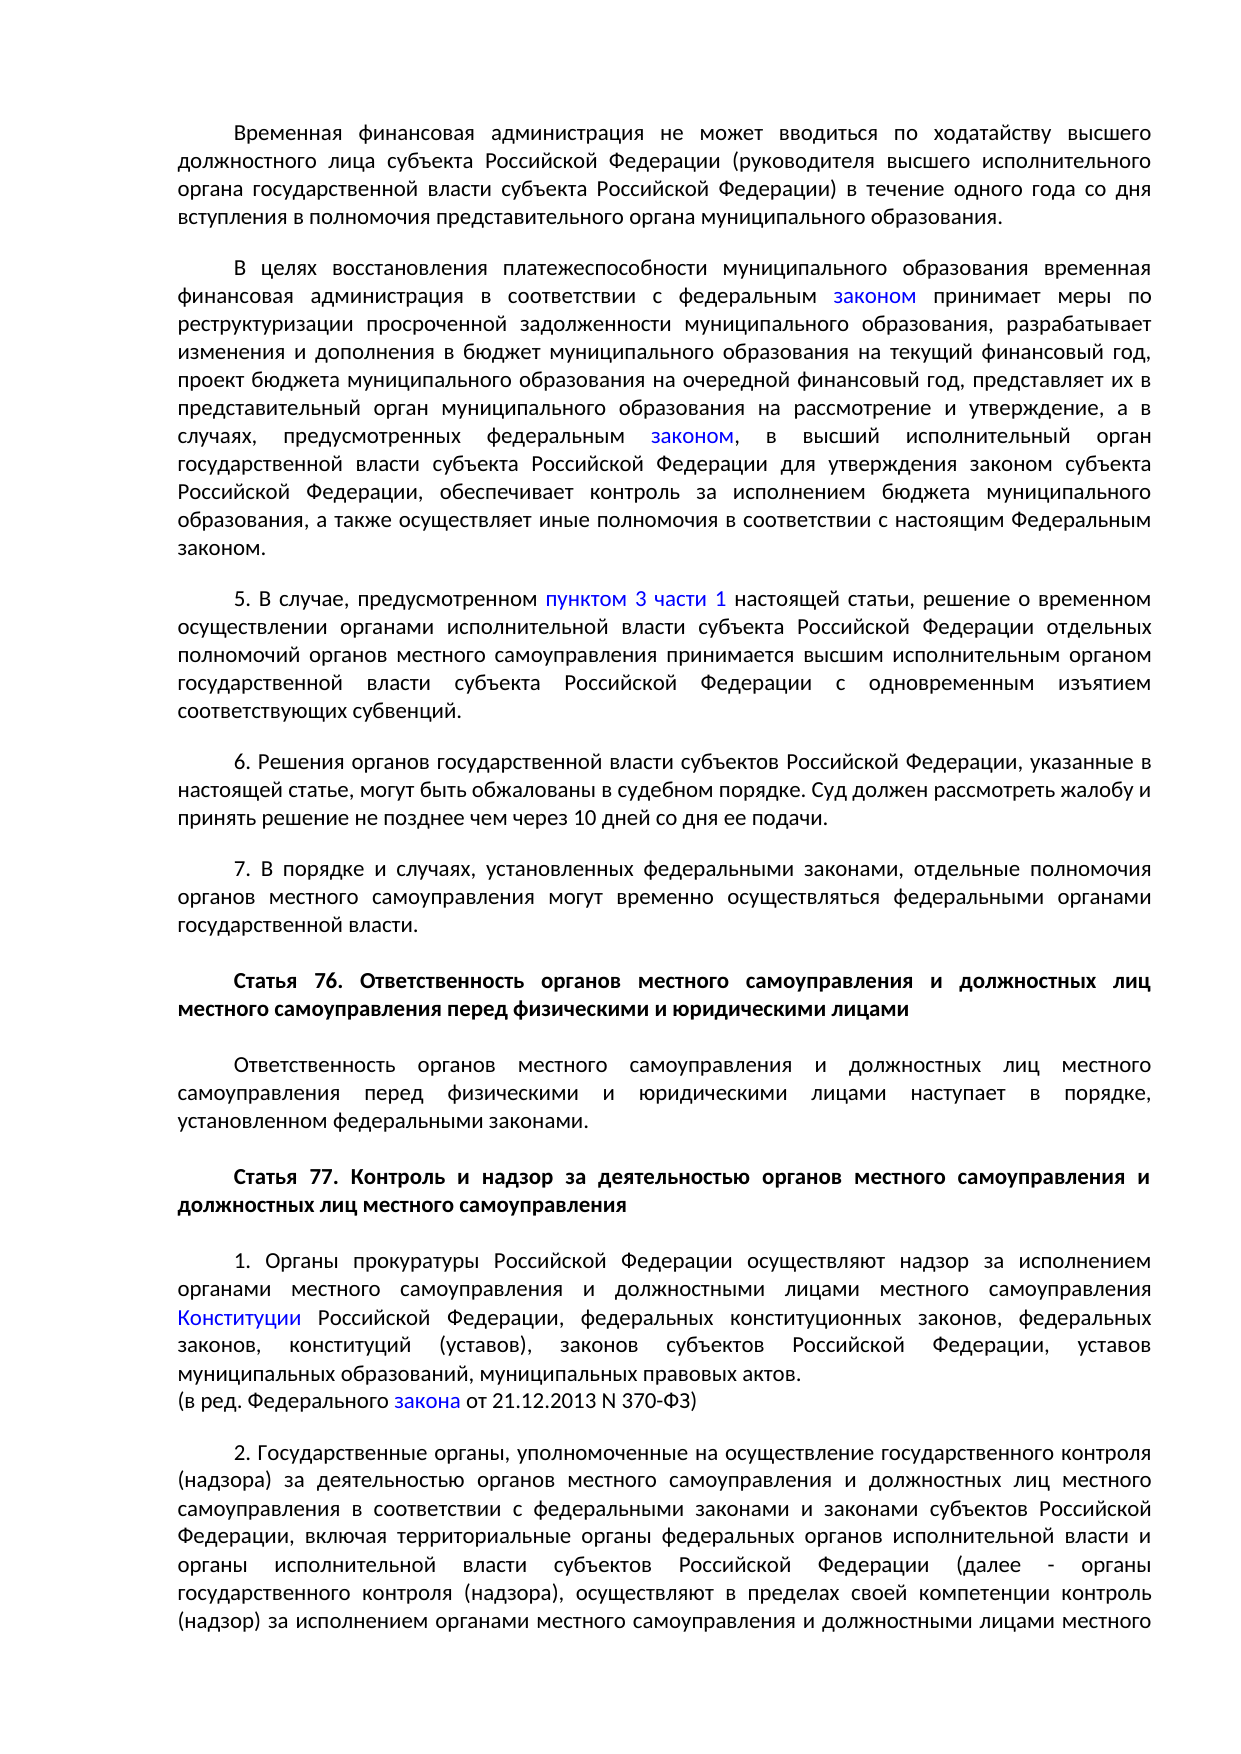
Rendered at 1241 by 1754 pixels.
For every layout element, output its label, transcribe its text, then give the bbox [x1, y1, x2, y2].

title Статья 76. Ответственность органов местного самоуправления и должностных лиц местного самоуправления перед физическими и юридическими лицами [177, 966, 1152, 1022]
text 6. Решения органов государственной власти субъектов Российской Федерации, указанные в настоящей статье, могут быть обжалованы в судебном порядке. Суд должен рассмотреть жалобу и принять решение не позднее чем через 10 дней со дня ее подачи. [177, 747, 1152, 831]
text 5. В случае, предусмотренном пунктом 3 части 1 настоящей статьи, решение о временном осуществлении органами исполнительной власти субъекта Российской Федерации отдельных полномочий органов местного самоуправления принимается высшим исполнительным органом государственной власти субъекта Российской Федерации с одновременным изъятием соответствующих субвенций. [177, 584, 1152, 724]
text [177, 1438, 1152, 1634]
text Временная финансовая администрация не может вводиться по ходатайству высшего должностного лица субъекта Российской Федерации (руководителя высшего исполнительного органа государственной власти субъекта Российской Федерации) в течение одного года со дня вступления в полномочия представительного органа муниципального образования. [177, 118, 1152, 230]
text (в ред. Федерального закона от 21.12.2013 N 370-ФЗ) [177, 1387, 1152, 1415]
text Ответственность органов местного самоуправления и должностных лиц местного самоуправления перед физическими и юридическими лицами наступает в порядке, установленном федеральными законами. [177, 1050, 1152, 1134]
text 7. В порядке и случаях, установленных федеральными законами, отдельные полномочия органов местного самоуправления могут временно осуществляться федеральными органами государственной власти. [177, 854, 1152, 938]
text В целях восстановления платежеспособности муниципального образования временная финансовая администрация в соответствии с федеральным законом принимает меры по реструктуризации просроченной задолженности муниципального образования, разрабатывает изменения и дополнения в бюджет муниципального образования на текущий финансовый год, проект бюджета муниципального образования на очередной финансовый год, представляет их в представительный орган муниципального образования на рассмотрение и утверждение, а в случаях, предусмотренных федеральным законом, в высший исполнительный орган государственной власти субъекта Российской Федерации для утверждения законом субъекта Российской Федерации, обеспечивает контроль за исполнением бюджета муниципального образования, а также осуществляет иные полномочия в соответствии с настоящим Федеральным законом. [177, 253, 1152, 561]
title Статья 77. Контроль и надзор за деятельностью органов местного самоуправления и должностных лиц местного самоуправления [177, 1162, 1152, 1218]
text 1. Органы прокуратуры Российской Федерации осуществляют надзор за исполнением органами местного самоуправления и должностными лицами местного самоуправления Конституции Российской Федерации, федеральных конституционных законов, федеральных законов, конституций (уставов), законов субъектов Российской Федерации, уставов муниципальных образований, муниципальных правовых актов. [177, 1247, 1152, 1387]
